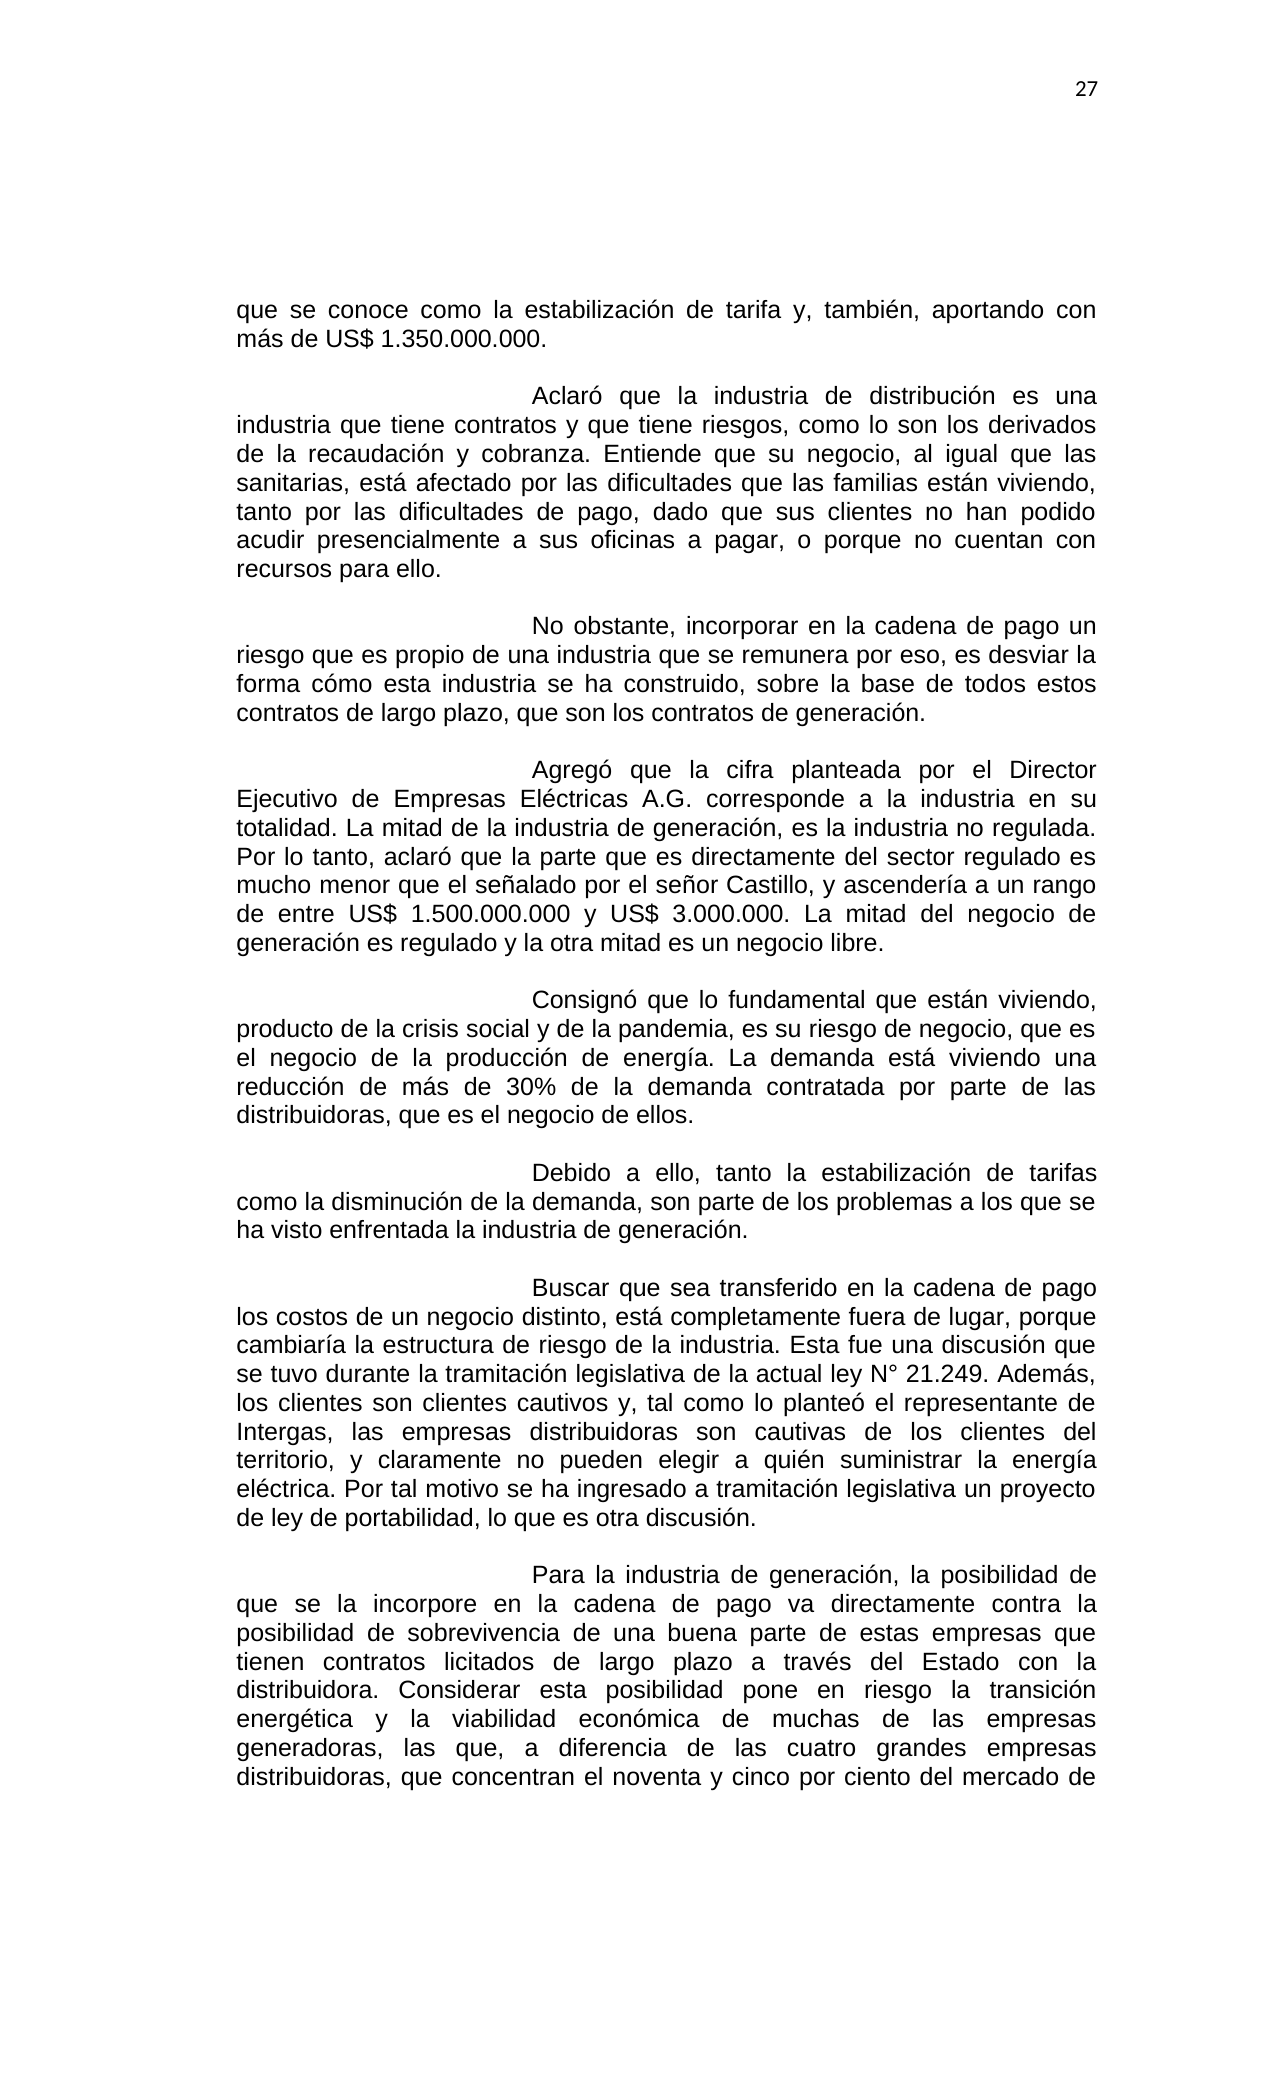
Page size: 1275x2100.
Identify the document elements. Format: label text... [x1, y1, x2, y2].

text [236, 295, 1098, 353]
text Buscar que sea transferido en la cadena de pago los costos de un negocio distinto, está completamente fuera de lugar, porque cambiaría la estructura de riesgo de la industria. Esta fue una discusión que se tuvo durante la tramitación legislativa de la actual ley N° 21.249. Además, los clientes son clientes cautivos y, tal como lo planteó el representante de Intergas, las empresas distribuidoras son cautivas de los clientes del territorio, y claramente no pueden elegir a quién suministrar la energía eléctrica. Por tal motivo se ha ingresado a tramitación legislativa un proyecto de ley de portabilidad, lo que es otra discusión. [236, 1273, 1098, 1532]
text Agregó que la cifra planteada por el Director Ejecutivo de Empresas Eléctricas A.G. corresponde a la industria en su totalidad. La mitad de la industria de generación, es la industria no regulada. Por lo tanto, aclaró que la parte que es directamente del sector regulado es mucho menor que el señalado por el señor Castillo, y ascendería a un rango de entre US$ 1.500.000.000 y US$ 3.000.000. La mitad del negocio de generación es regulado y la otra mitad es un negocio libre. [236, 755, 1098, 957]
text Aclaró que la industria de distribución es una industria que tiene contratos y que tiene riesgos, como lo son los derivados de la recaudación y cobranza. Entiende que su negocio, al igual que las sanitarias, está afectado por las dificultades que las familias están viviendo, tanto por las dificultades de pago, dado que sus clientes no han podido acudir presencialmente a sus oficinas a pagar, o porque no cuentan con recursos para ello. [236, 382, 1098, 583]
text No obstante, incorporar en la cadena de pago un riesgo que es propio de una industria que se remunera por eso, es desviar la forma cómo esta industria se ha construido, sobre la base de todos estos contratos de largo plazo, que son los contratos de generación. [236, 612, 1098, 727]
text Consignó que lo fundamental que están viviendo, producto de la crisis social y de la pandemia, es su riesgo de negocio, que es el negocio de la producción de energía. La demanda está viviendo una reducción de más de 30% de la demanda contratada por parte de las distribuidoras, que es el negocio de ellos. [236, 985, 1098, 1129]
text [236, 1560, 1098, 1790]
text Debido a ello, tanto la estabilización de tarifas como la disminución de la demanda, son parte de los problemas a los que se ha visto enfrentada la industria de generación. [236, 1158, 1098, 1244]
